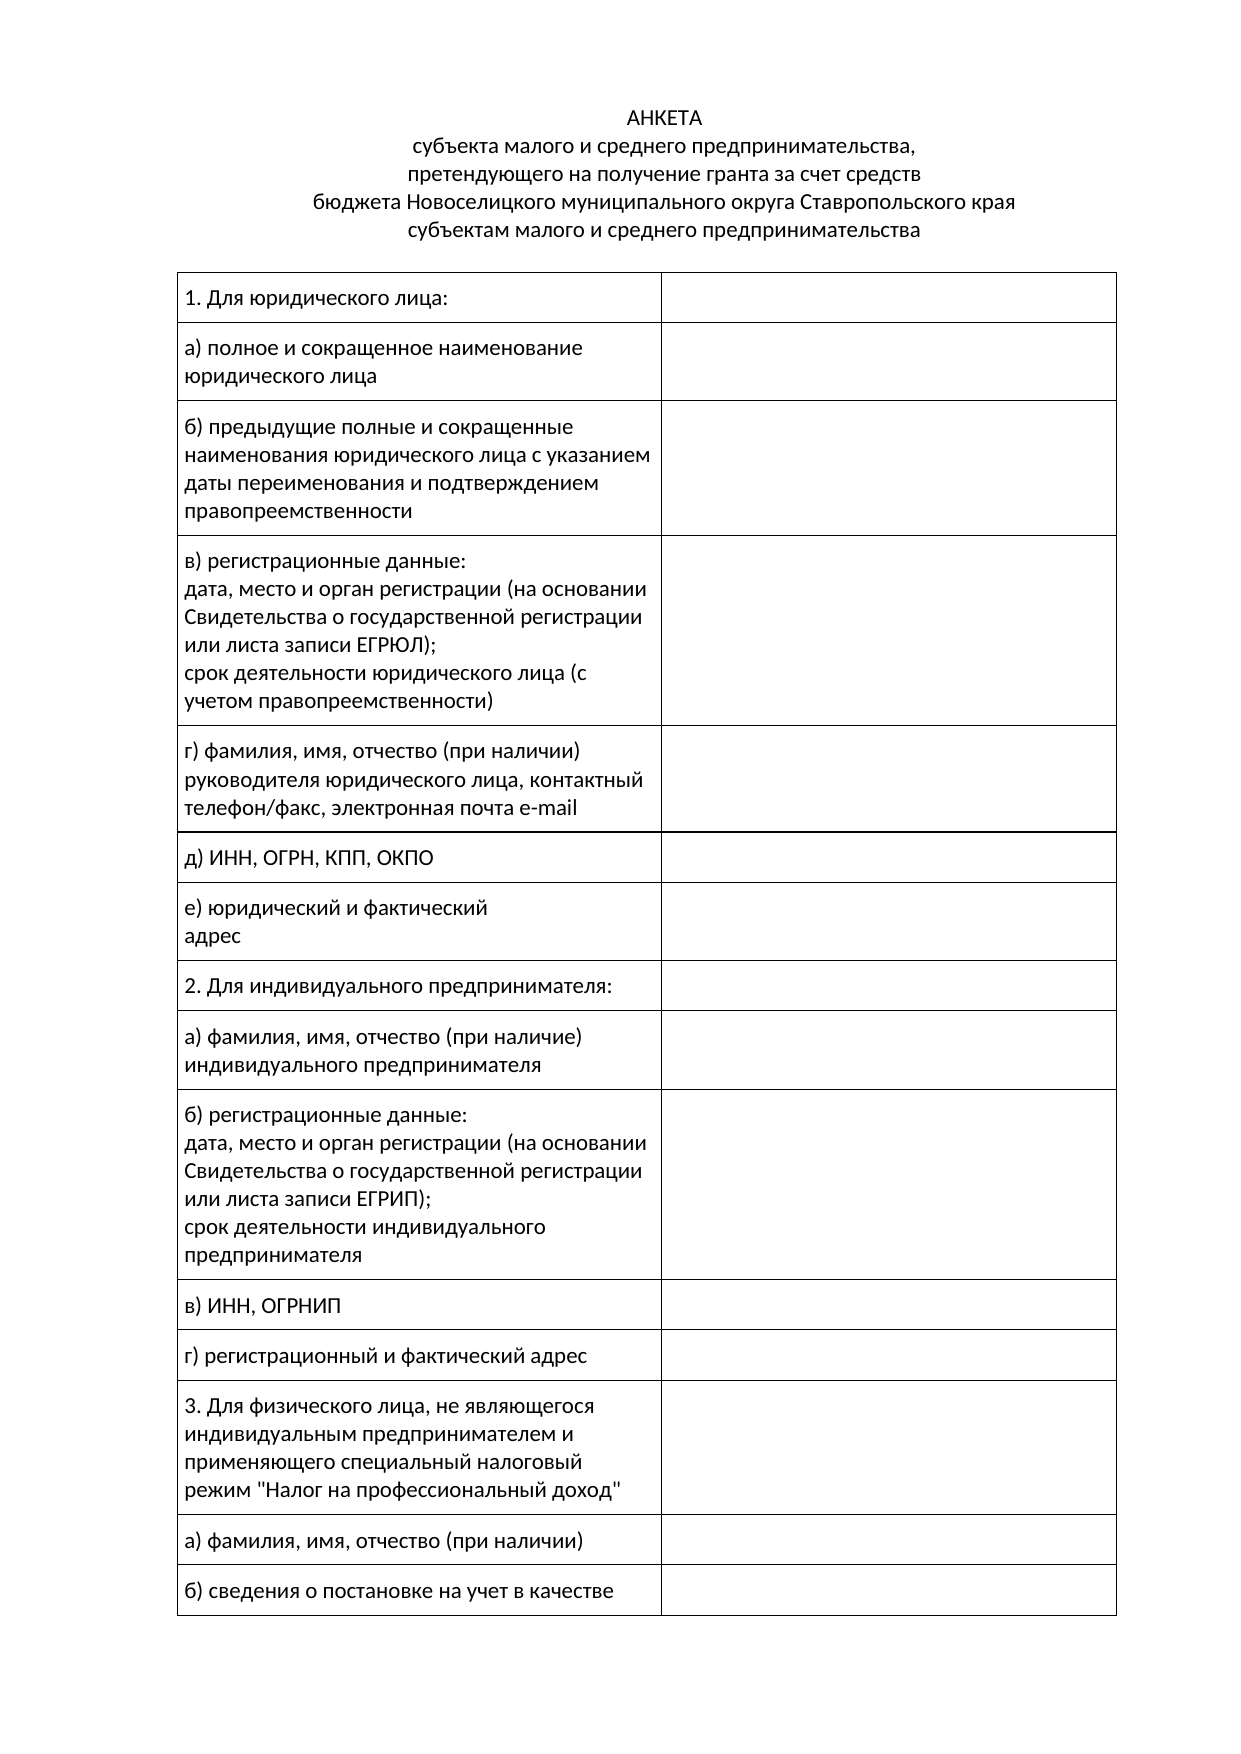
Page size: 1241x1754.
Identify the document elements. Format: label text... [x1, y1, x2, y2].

table_cell г) регистрационный и фактический адрес [178, 1330, 661, 1380]
table_cell а) фамилия, имя, отчество (при наличие) индивидуального предпринимателя [178, 1011, 661, 1089]
table_cell в) ИНН, ОГРНИП [178, 1280, 661, 1329]
table_cell 3. Для физического лица, не являющегося индивидуальным предпринимателем и применяющего специальный налоговый режим "Налог на профессиональный доход" [178, 1381, 661, 1514]
text претендующего на получение гранта за счет средств [177, 159, 1152, 187]
table_cell 2. Для индивидуального предпринимателя: [178, 961, 661, 1010]
table_header [662, 273, 1116, 322]
table_cell [662, 1330, 1116, 1380]
table_cell б) регистрационные данные: дата, место и орган регистрации (на основании Свидетельства о государственной регистрации или листа записи ЕГРИП); срок деятельности индивидуального предпринимателя [178, 1090, 661, 1279]
text бюджета Новоселицкого муниципального округа Ставропольского края [177, 187, 1152, 216]
table_header 1. Для юридического лица: [178, 273, 661, 322]
table_cell [662, 1280, 1116, 1329]
table_cell е) юридический и фактический адрес [178, 883, 661, 960]
table_cell д) ИНН, ОГРН, КПП, ОКПО [178, 833, 661, 882]
table_cell г) фамилия, имя, отчество (при наличии) руководителя юридического лица, контактный телефон/факс, электронная почта e-mail [178, 726, 661, 831]
table_cell [662, 1011, 1116, 1089]
table_cell [662, 536, 1116, 725]
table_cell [178, 1565, 661, 1615]
table_cell [662, 726, 1116, 831]
text АНКЕТА [177, 103, 1152, 131]
table_cell [662, 1381, 1116, 1514]
table_cell б) предыдущие полные и сокращенные наименования юридического лица с указанием даты переименования и подтверждением правопреемственности [178, 401, 661, 534]
table_cell [662, 401, 1116, 534]
table_cell [662, 961, 1116, 1010]
text субъекта малого и среднего предпринимательства, [177, 131, 1152, 159]
table_cell а) полное и сокращенное наименование юридического лица [178, 323, 661, 400]
table_cell [662, 833, 1116, 882]
table_cell [662, 323, 1116, 400]
table_cell а) фамилия, имя, отчество (при наличии) [178, 1515, 661, 1564]
table_cell [662, 883, 1116, 960]
text субъектам малого и среднего предпринимательства [177, 216, 1152, 243]
table_cell в) регистрационные данные: дата, место и орган регистрации (на основании Свидетельства о государственной регистрации или листа записи ЕГРЮЛ); срок деятельности юридического лица (с учетом правопреемственности) [178, 536, 661, 725]
table_cell [662, 1090, 1116, 1279]
table_cell [662, 1565, 1116, 1615]
table_cell [662, 1515, 1116, 1564]
